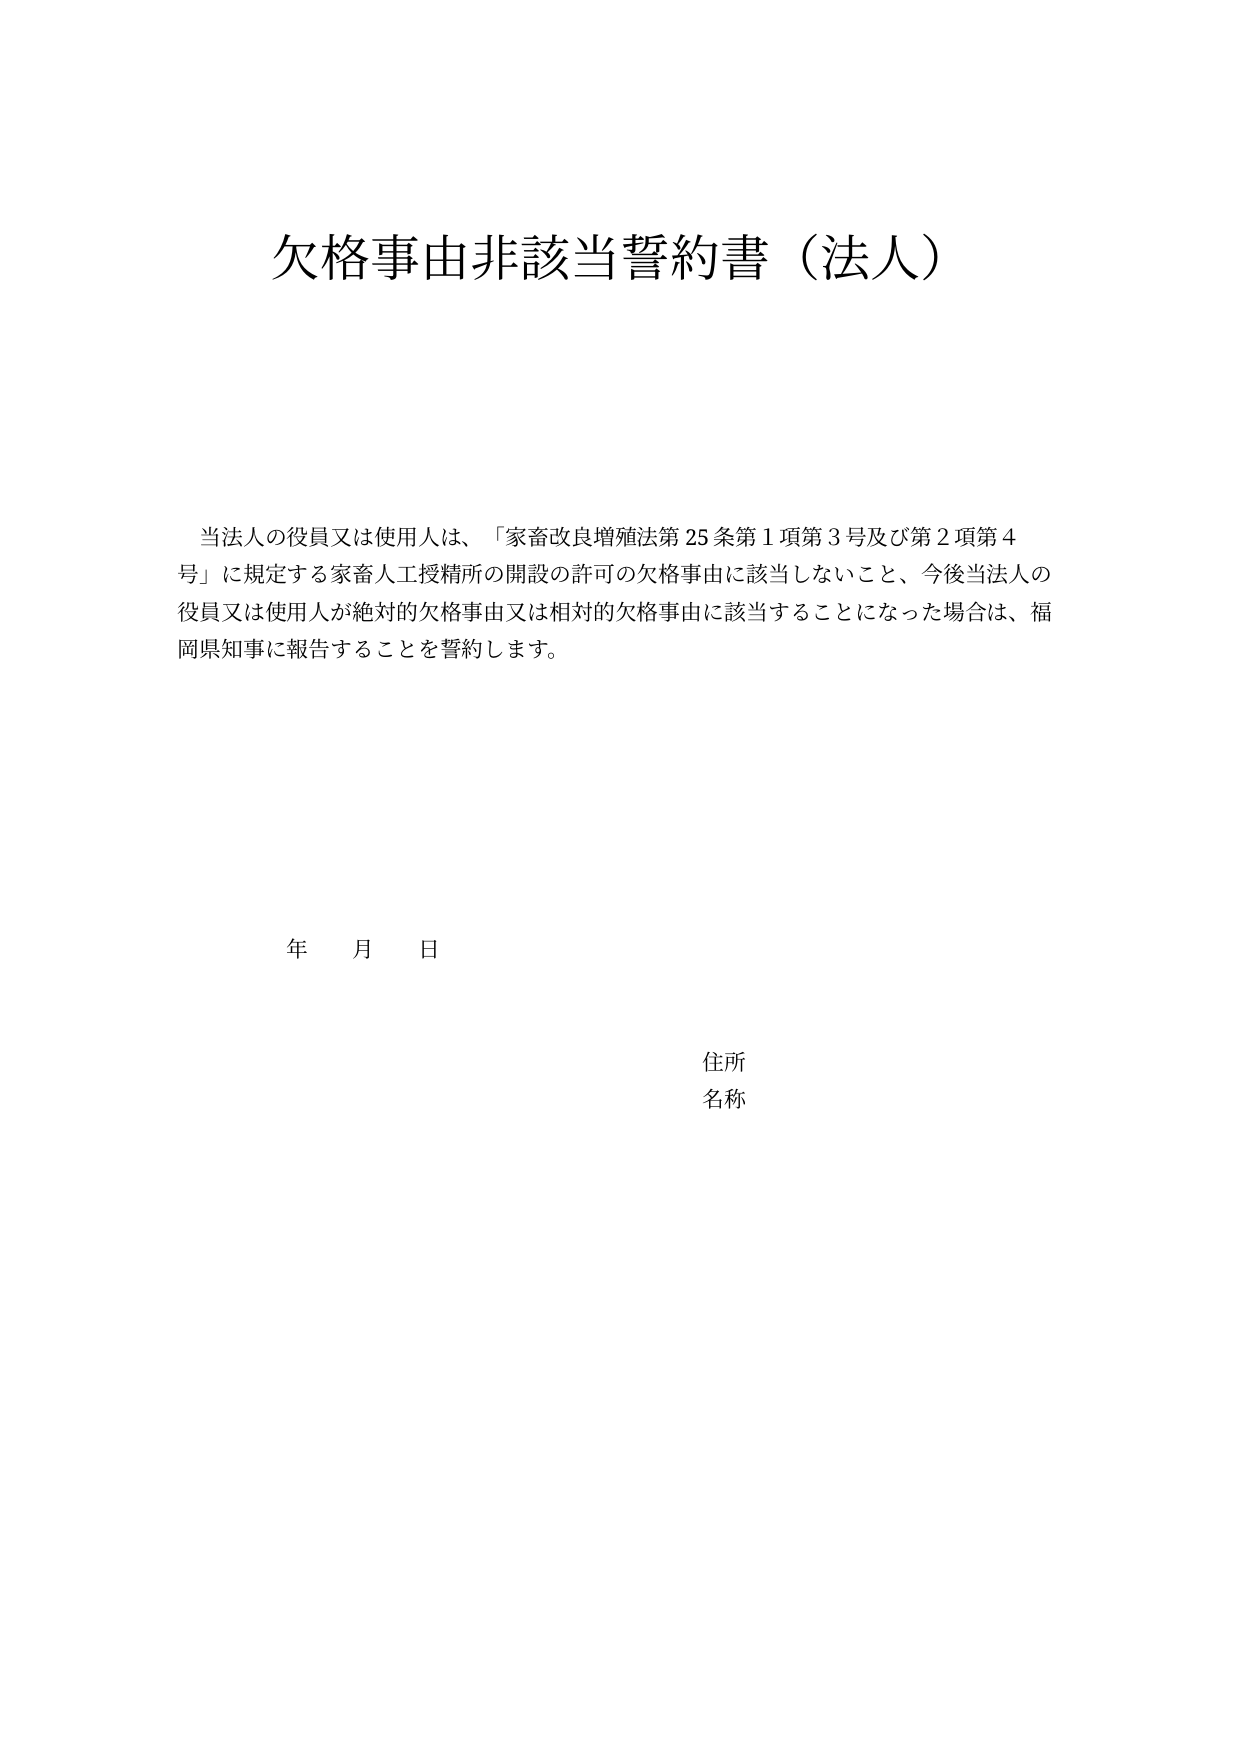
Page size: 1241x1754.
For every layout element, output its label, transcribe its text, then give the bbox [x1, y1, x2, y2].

text 名称 [418, 1079, 1063, 1117]
text 欠格事由非該当誓約書（法人） [177, 217, 1063, 292]
text 住所 [418, 1042, 1063, 1079]
text 年 月 日 [177, 929, 1063, 967]
text 当法人の役員又は使用人は、「家畜改良増殖法第25条第１項第３号及び第２項第４号」に規定する家畜人工授精所の開設の許可の欠格事由に該当しないこと、今後当法人の役員又は使用人が絶対的欠格事由又は相対的欠格事由に該当することになった場合は、福岡県知事に報告することを誓約します。 [177, 517, 1063, 667]
